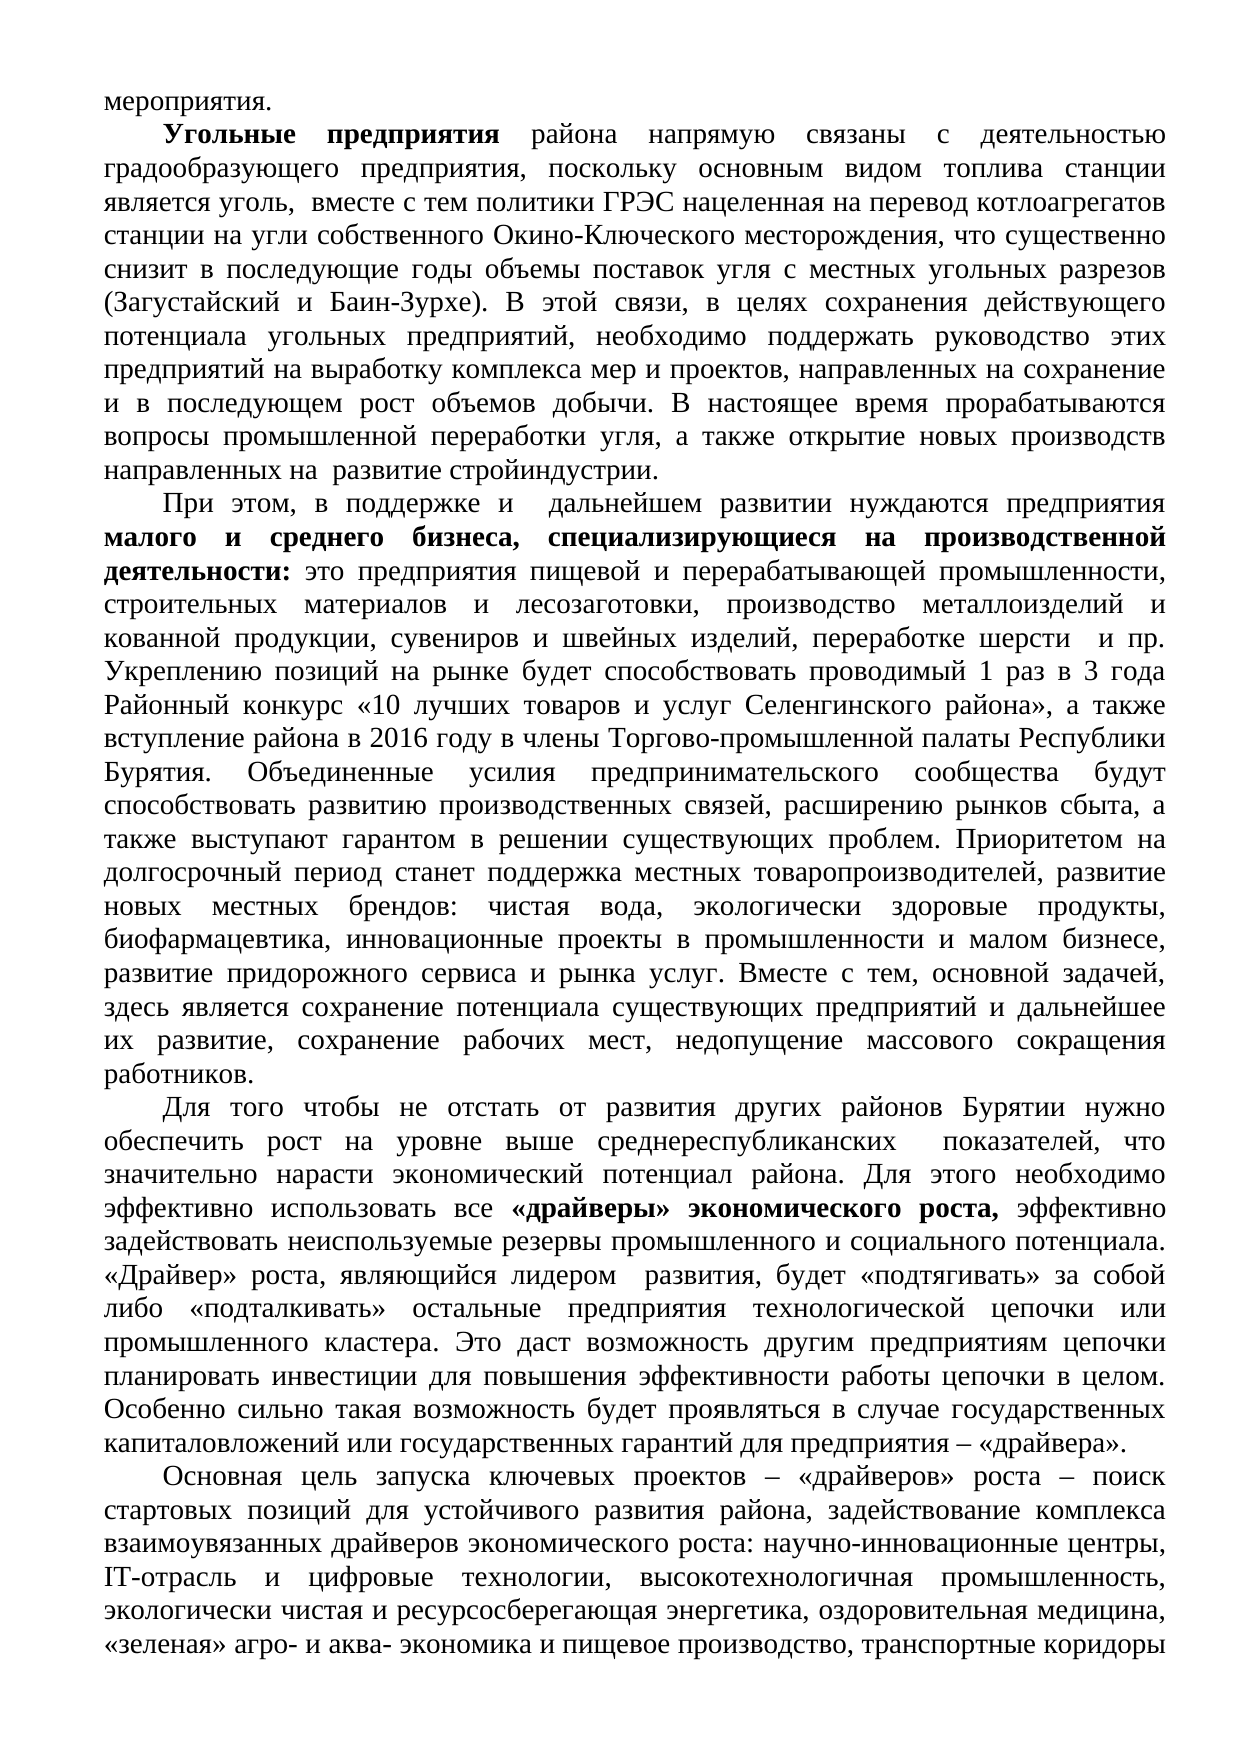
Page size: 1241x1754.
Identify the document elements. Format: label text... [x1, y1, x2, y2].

text Для того чтобы не отстать от развития других районов Бурятии нужно обеспечить рост на уровне выше среднереспубликанских показателей, что значительно нарасти экономический потенциал района. Для этого необходимо эффективно использовать все «драйверы» экономического роста, эффективно задействовать неиспользуемые резервы промышленного и социального потенциала. «Драйвер» роста, являющийся лидером развития, будет «подтягивать» за собой либо «подталкивать» остальные предприятия технологической цепочки или промышленного кластера. Это даст возможность другим предприятиям цепочки планировать инвестиции для повышения эффективности работы цепочки в целом. Особенно сильно такая возможность будет проявляться в случае государственных капиталовложений или государственных гарантий для предприятия – «драйвера». [103, 1089, 1167, 1458]
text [103, 83, 1167, 117]
text Угольные предприятия района напрямую связаны с деятельностью градообразующего предприятия, поскольку основным видом топлива станции является уголь, вместе с тем политики ГРЭС нацеленная на перевод котлоагрегатов станции на угли собственного Окино-Ключеского месторождения, что существенно снизит в последующие годы объемы поставок угля с местных угольных разрезов (Загустайский и Баин-Зурхе). В этой связи, в целях сохранения действующего потенциала угольных предприятий, необходимо поддержать руководство этих предприятий на выработку комплекса мер и проектов, направленных на сохранение и в последующем рост объемов добычи. В настоящее время прорабатываются вопросы промышленной переработки угля, а также открытие новых производств направленных на развитие стройиндустрии. [103, 117, 1167, 486]
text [103, 1458, 1167, 1659]
text При этом, в поддержке и дальнейшем развитии нуждаются предприятия малого и среднего бизнеса, специализирующиеся на производственной деятельности: это предприятия пищевой и перерабатывающей промышленности, строительных материалов и лесозаготовки, производство металлоизделий и кованной продукции, сувениров и швейных изделий, переработке шерсти и пр. Укреплению позиций на рынке будет способствовать проводимый 1 раз в 3 года Районный конкурс «10 лучших товаров и услуг Селенгинского района», а также вступление района в 2016 году в члены Торгово-промышленной палаты Республики Бурятия. Объединенные усилия предпринимательского сообщества будут способствовать развитию производственных связей, расширению рынков сбыта, а также выступают гарантом в решении существующих проблем. Приоритетом на долгосрочный период станет поддержка местных товаропроизводителей, развитие новых местных брендов: чистая вода, экологически здоровые продукты, биофармацевтика, инновационные проекты в промышленности и малом бизнесе, развитие придорожного сервиса и рынка услуг. Вместе с тем, основной задачей, здесь является сохранение потенциала существующих предприятий и дальнейшее их развитие, сохранение рабочих мест, недопущение массового сокращения работников. [103, 486, 1167, 1089]
